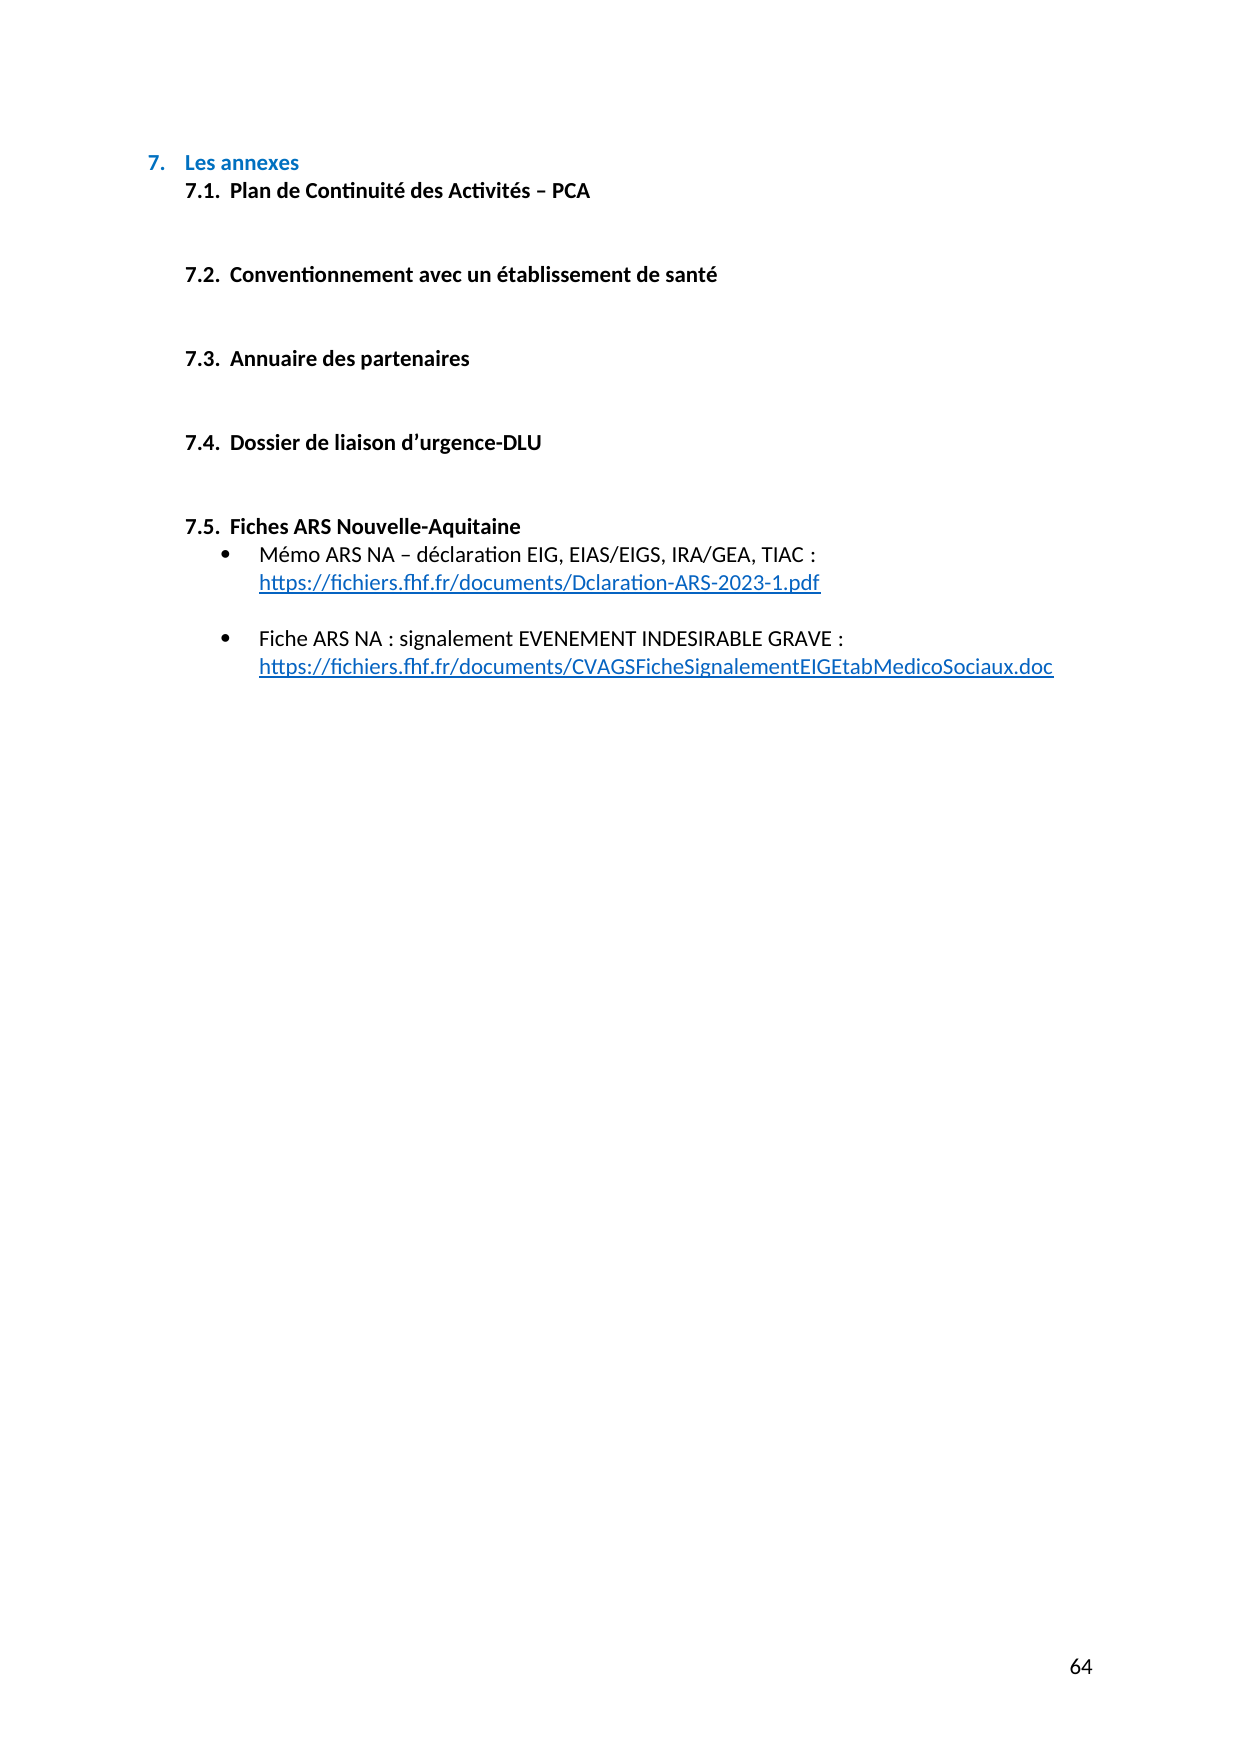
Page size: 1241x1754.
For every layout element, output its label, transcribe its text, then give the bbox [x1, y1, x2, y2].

text Plan de Continuité des Activités – PCA [185, 176, 1092, 204]
text Conventionnement avec un établissement de santé [185, 260, 1092, 288]
list Fiche ARS NA : signalement EVENEMENT INDESIRABLE GRAVE : [221, 624, 1092, 652]
text https://fichiers.fhf.fr/documents/Dclaration-ARS-2023-1.pdf [221, 568, 1092, 596]
text Fiches ARS Nouvelle-Aquitaine [185, 512, 1092, 540]
text Les annexes [148, 148, 1092, 176]
text https://fichiers.fhf.fr/documents/CVAGSFicheSignalementEIGEtabMedicoSociaux.doc [185, 652, 1092, 680]
text Annuaire des partenaires [185, 344, 1092, 372]
text Dossier de liaison d’urgence-DLU [185, 428, 1092, 456]
list Mémo ARS NA – déclaration EIG, EIAS/EIGS, IRA/GEA, TIAC : [221, 540, 1092, 568]
